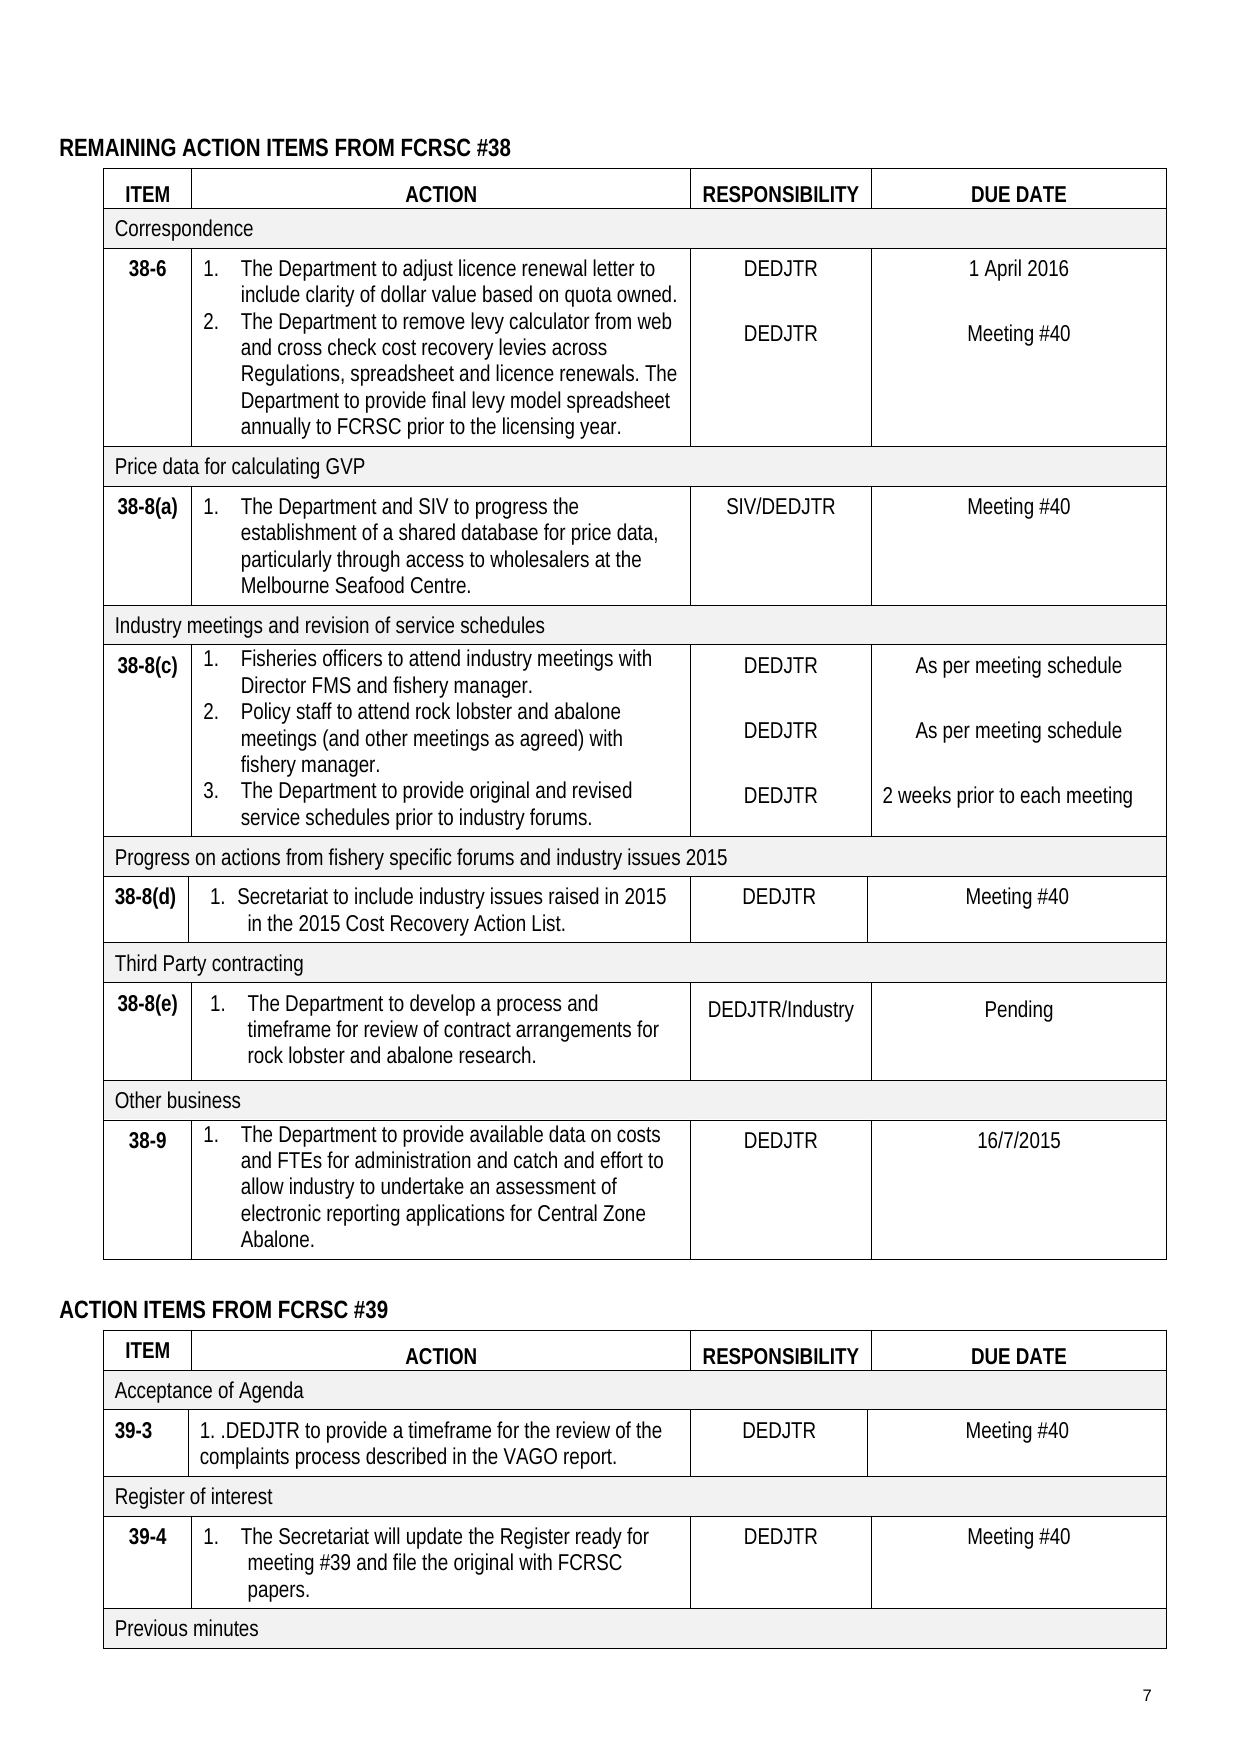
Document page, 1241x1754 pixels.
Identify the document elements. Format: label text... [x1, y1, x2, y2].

table_cell DEDJTR DEDJTR DEDJTR [691, 645, 871, 836]
table_header RESPONSIBILITY [691, 1331, 871, 1369]
table_cell Previous minutes [104, 1609, 1166, 1648]
table_cell 39-3 [104, 1410, 188, 1476]
table_cell Secretariat to include industry issues raised in 2015 in the 2015 Cost Recovery Action List. [189, 877, 690, 942]
table_cell Meeting #40 [868, 877, 1166, 942]
table_header ITEM [104, 1331, 191, 1369]
table_cell Progress on actions from fishery specific forums and industry issues 2015 [104, 837, 1166, 876]
table_cell Pending [872, 983, 1166, 1080]
table_header DUE DATE [872, 169, 1166, 208]
table_cell 38-8(d) [104, 877, 188, 942]
table_cell DEDJTR [691, 877, 867, 942]
table_cell 1. The Secretariat will update the Register ready for meeting #39 and file the original with FCRSC papers. [192, 1517, 690, 1608]
table_cell The Department and SIV to progress the establishment of a shared database for price data, particularly through access to wholesalers at the Melbourne Seafood Centre. [192, 487, 690, 604]
table_cell 38-9 [104, 1121, 191, 1259]
table_header ACTION [192, 169, 690, 208]
table_cell SIV/DEDJTR [691, 487, 871, 604]
table_cell Fisheries officers to attend industry meetings with Director FMS and fishery manager. Policy staff to attend rock lobster and abalone meetings (and other meetings as agreed) with fishery manager. The Department to provide original and revised service schedules prior to industry forums. [192, 645, 690, 836]
table_header ACTION [192, 1331, 690, 1369]
table_cell 1 April 2016 Meeting #40 [872, 249, 1166, 446]
table_cell 38-6 [104, 249, 191, 446]
table_cell Register of interest [104, 1477, 1166, 1516]
table_header RESPONSIBILITY [691, 169, 871, 208]
table_cell Other business [104, 1081, 1166, 1119]
table_cell Acceptance of Agenda [104, 1371, 1166, 1409]
table_cell 39-4 [104, 1517, 191, 1608]
table_cell Industry meetings and revision of service schedules [104, 606, 1166, 644]
table_cell As per meeting schedule As per meeting schedule 2 weeks prior to each meeting [872, 645, 1166, 836]
table_cell 16/7/2015 [872, 1121, 1166, 1259]
table_cell The Department to adjust licence renewal letter to include clarity of dollar value based on quota owned. The Department to remove levy calculator from web and cross check cost recovery levies across Regulations, spreadsheet and licence renewals. The Department to provide final levy model spreadsheet annually to FCRSC prior to the licensing year. [192, 249, 690, 446]
table_header DUE DATE [872, 1331, 1166, 1369]
table_cell 1. .DEDJTR to provide a timeframe for the review of the complaints process described in the VAGO report. [189, 1410, 690, 1476]
table_header ITEM [104, 169, 191, 208]
table_cell 38-8(c) [104, 645, 191, 836]
table_cell 38-8(a) [104, 487, 191, 604]
table_cell DEDJTR DEDJTR [691, 249, 871, 446]
table_cell Meeting #40 [868, 1410, 1166, 1476]
table_cell DEDJTR/Industry [691, 983, 871, 1080]
table_cell Meeting #40 [872, 1517, 1166, 1608]
table_cell 38-8(e) [104, 983, 191, 1080]
table_cell The Department to develop a process and timeframe for review of contract arrangements for rock lobster and abalone research. [192, 983, 690, 1080]
text REMAINING ACTION ITEMS FROM FCRSC #38 [59, 133, 1152, 162]
table_cell Price data for calculating GVP [104, 447, 1166, 486]
table_cell Meeting #40 [872, 487, 1166, 604]
table_cell DEDJTR [691, 1410, 867, 1476]
table_cell Correspondence [104, 209, 1166, 248]
text ACTION ITEMS FROM FCRSC #39 [59, 1295, 1152, 1323]
table_cell Third Party contracting [104, 943, 1166, 982]
table_cell The Department to provide available data on costs and FTEs for administration and catch and effort to allow industry to undertake an assessment of electronic reporting applications for Central Zone Abalone. [192, 1121, 690, 1259]
table_cell DEDJTR [691, 1517, 871, 1608]
table_cell DEDJTR [691, 1121, 871, 1259]
